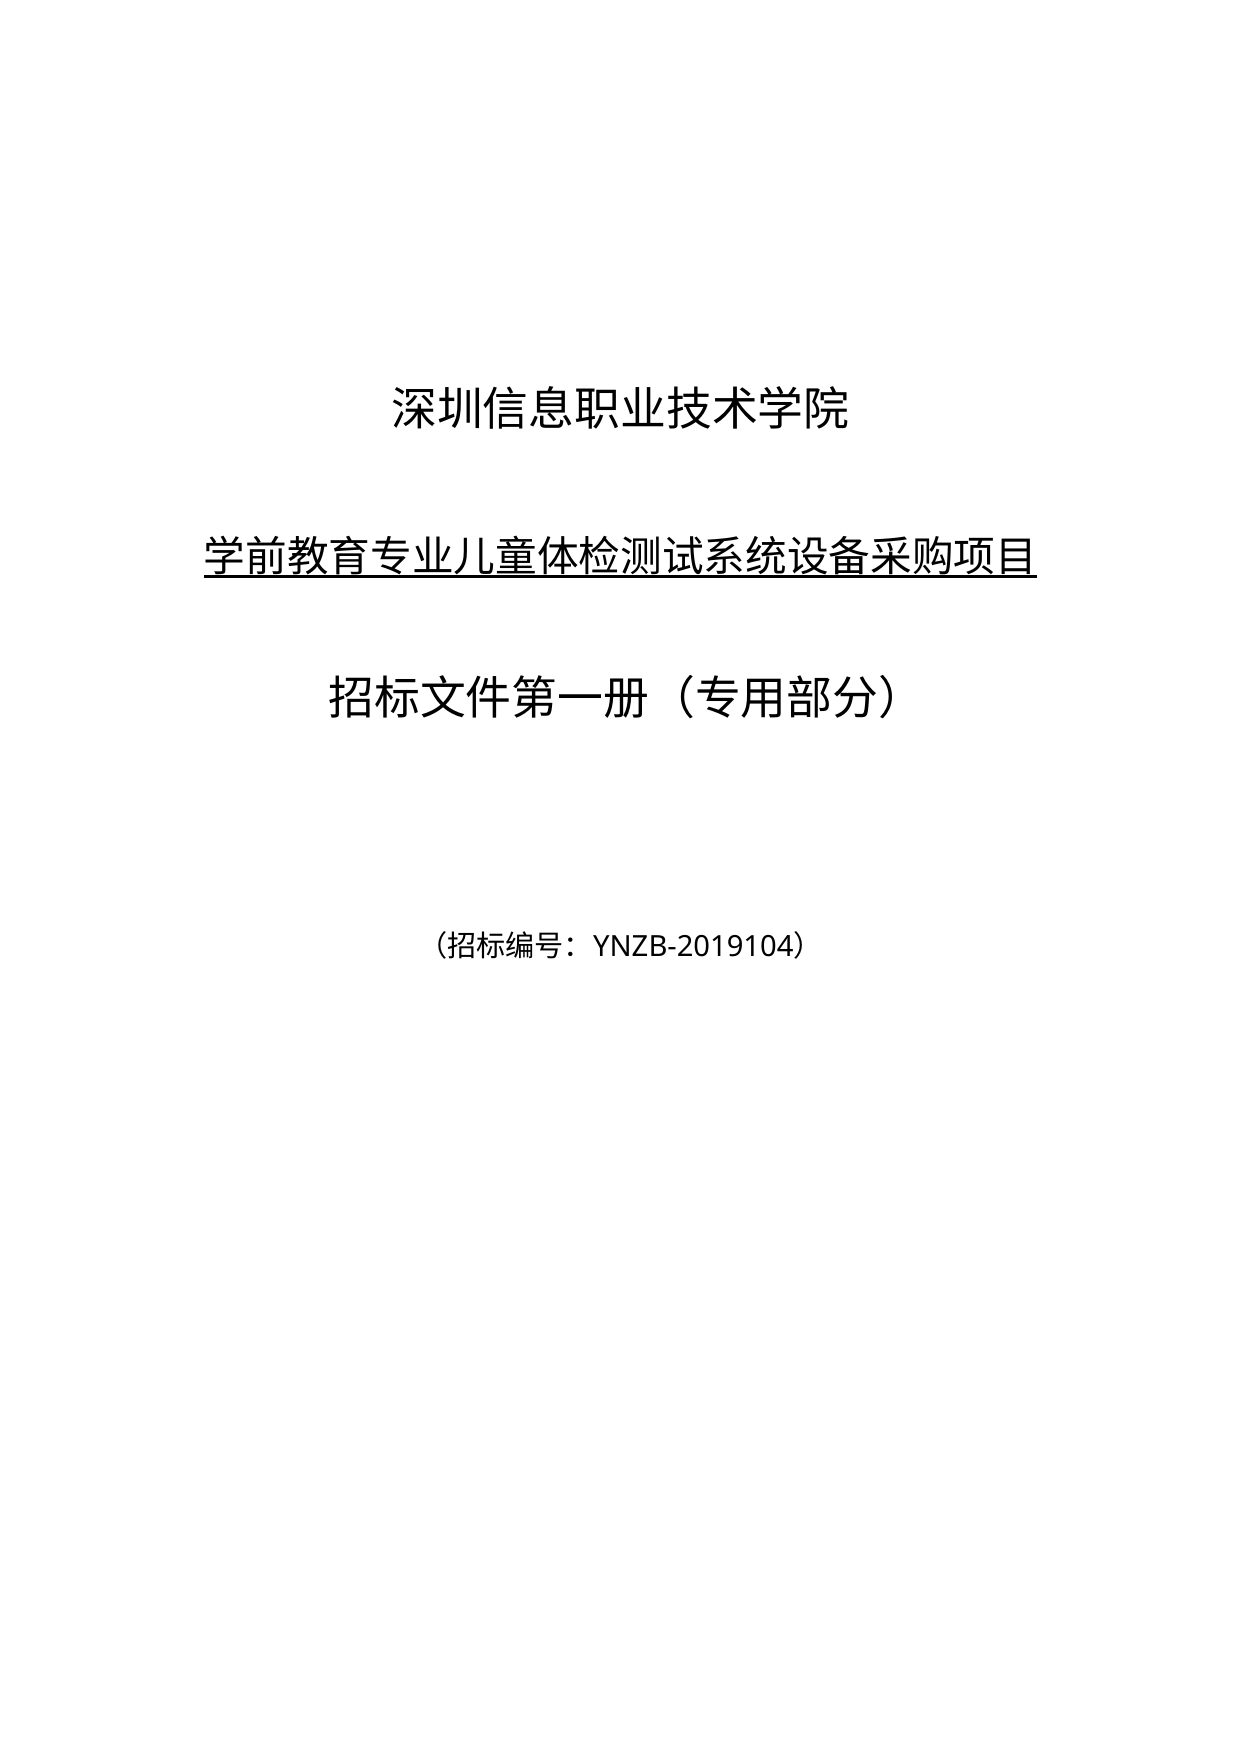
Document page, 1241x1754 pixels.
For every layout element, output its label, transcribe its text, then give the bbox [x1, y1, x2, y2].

text （招标编号：YNZB-2019104） [187, 922, 1053, 964]
text 学前教育专业儿童体检测试系统设备采购项目 [187, 521, 1053, 586]
text 招标文件第一册（专用部分） [187, 646, 1053, 744]
text 深圳信息职业技术学院 [187, 357, 1053, 454]
